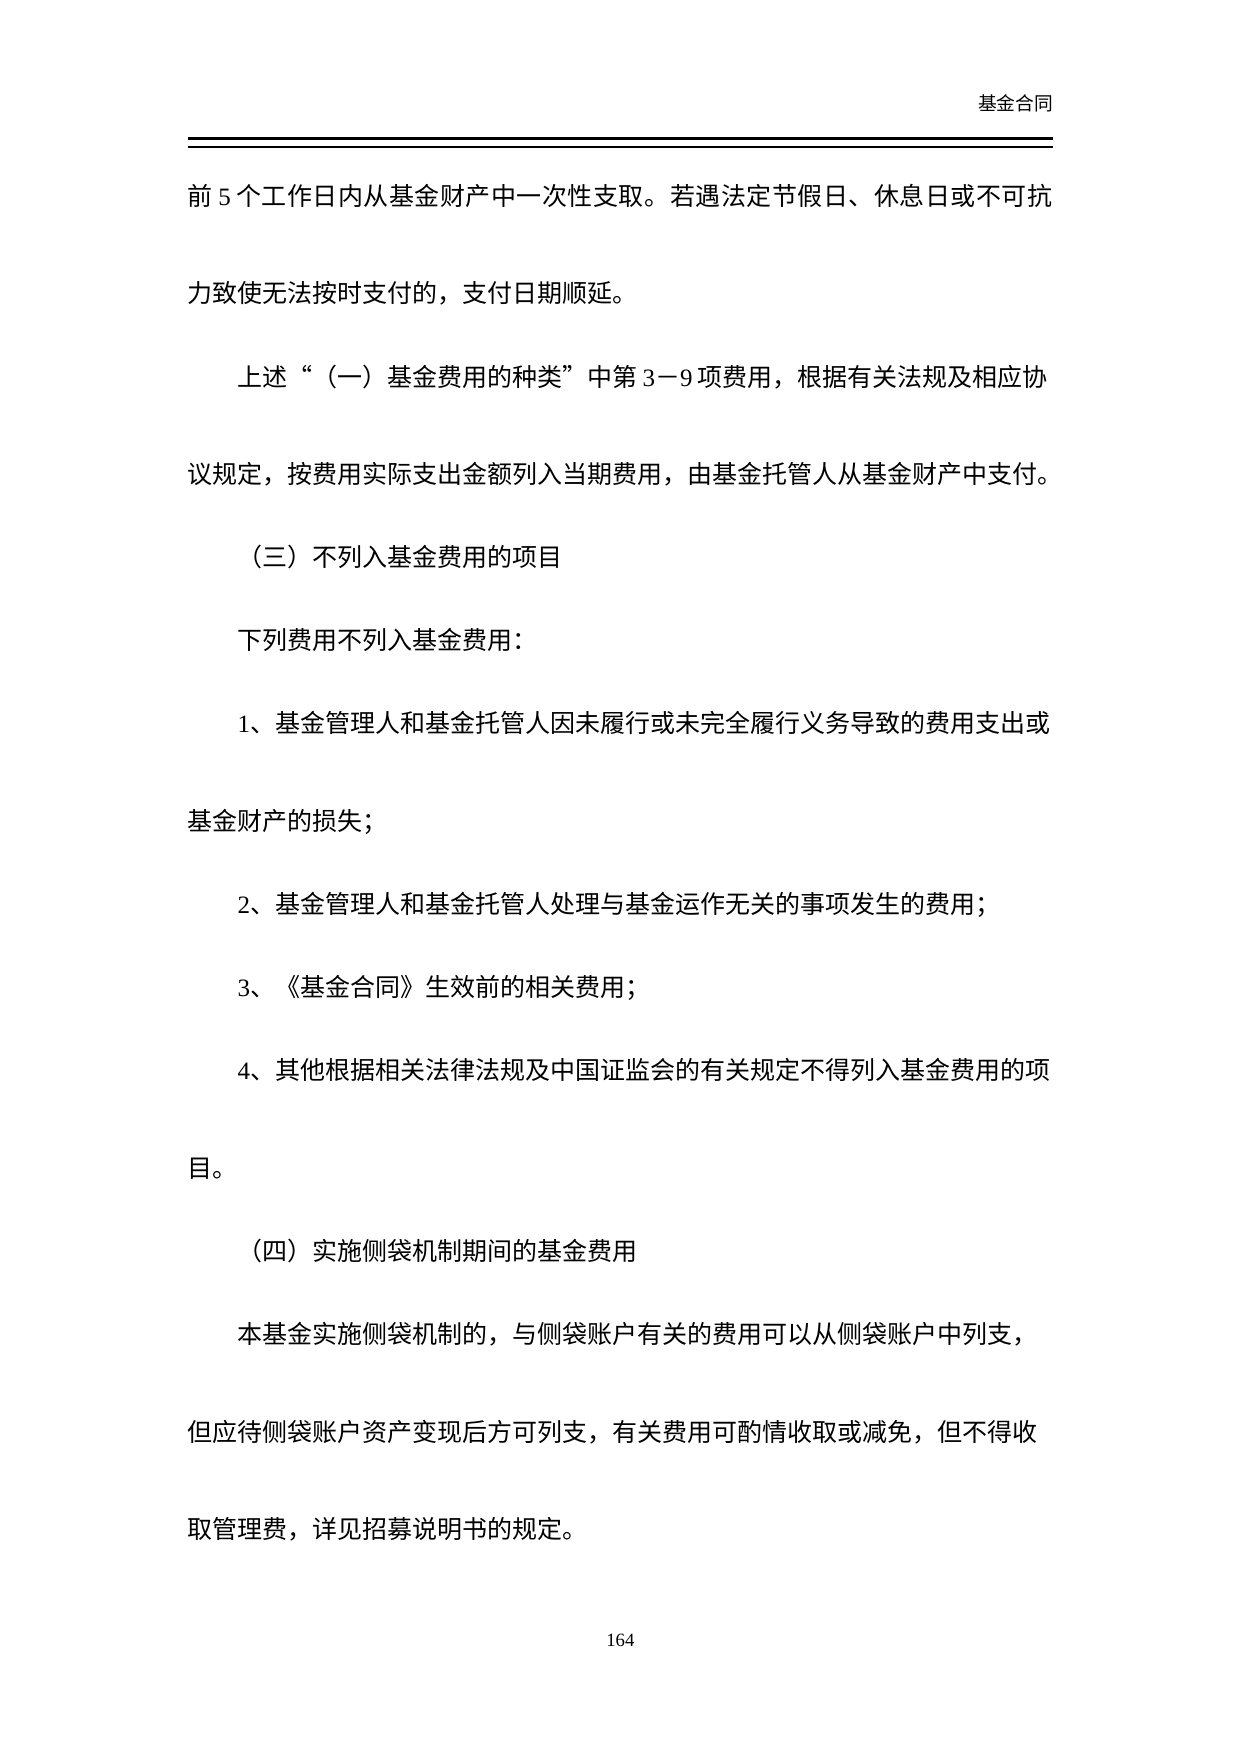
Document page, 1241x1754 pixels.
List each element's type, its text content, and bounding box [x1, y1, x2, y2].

text 2、基金管理人和基金托管人处理与基金运作无关的事项发生的费用； [187, 870, 1053, 935]
text 本基金实施侧袋机制的，与侧袋账户有关的费用可以从侧袋账户中列支，但应待侧袋账户资产变现后方可列支，有关费用可酌情收取或减免，但不得收取管理费，详见招募说明书的规定。 [187, 1300, 1053, 1560]
text （四）实施侧袋机制期间的基金费用 [187, 1217, 1053, 1282]
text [187, 162, 1053, 324]
text （三）不列入基金费用的项目 [187, 523, 1053, 588]
text 1、基金管理人和基金托管人因未履行或未完全履行义务导致的费用支出或基金财产的损失； [187, 689, 1053, 852]
text 下列费用不列入基金费用： [187, 606, 1053, 671]
text 4、其他根据相关法律法规及中国证监会的有关规定不得列入基金费用的项目。 [187, 1036, 1053, 1199]
text 上述“（一）基金费用的种类”中第3－9项费用，根据有关法规及相应协议规定，按费用实际支出金额列入当期费用，由基金托管人从基金财产中支付。 [187, 343, 1053, 505]
text 3、《基金合同》生效前的相关费用； [187, 953, 1053, 1018]
